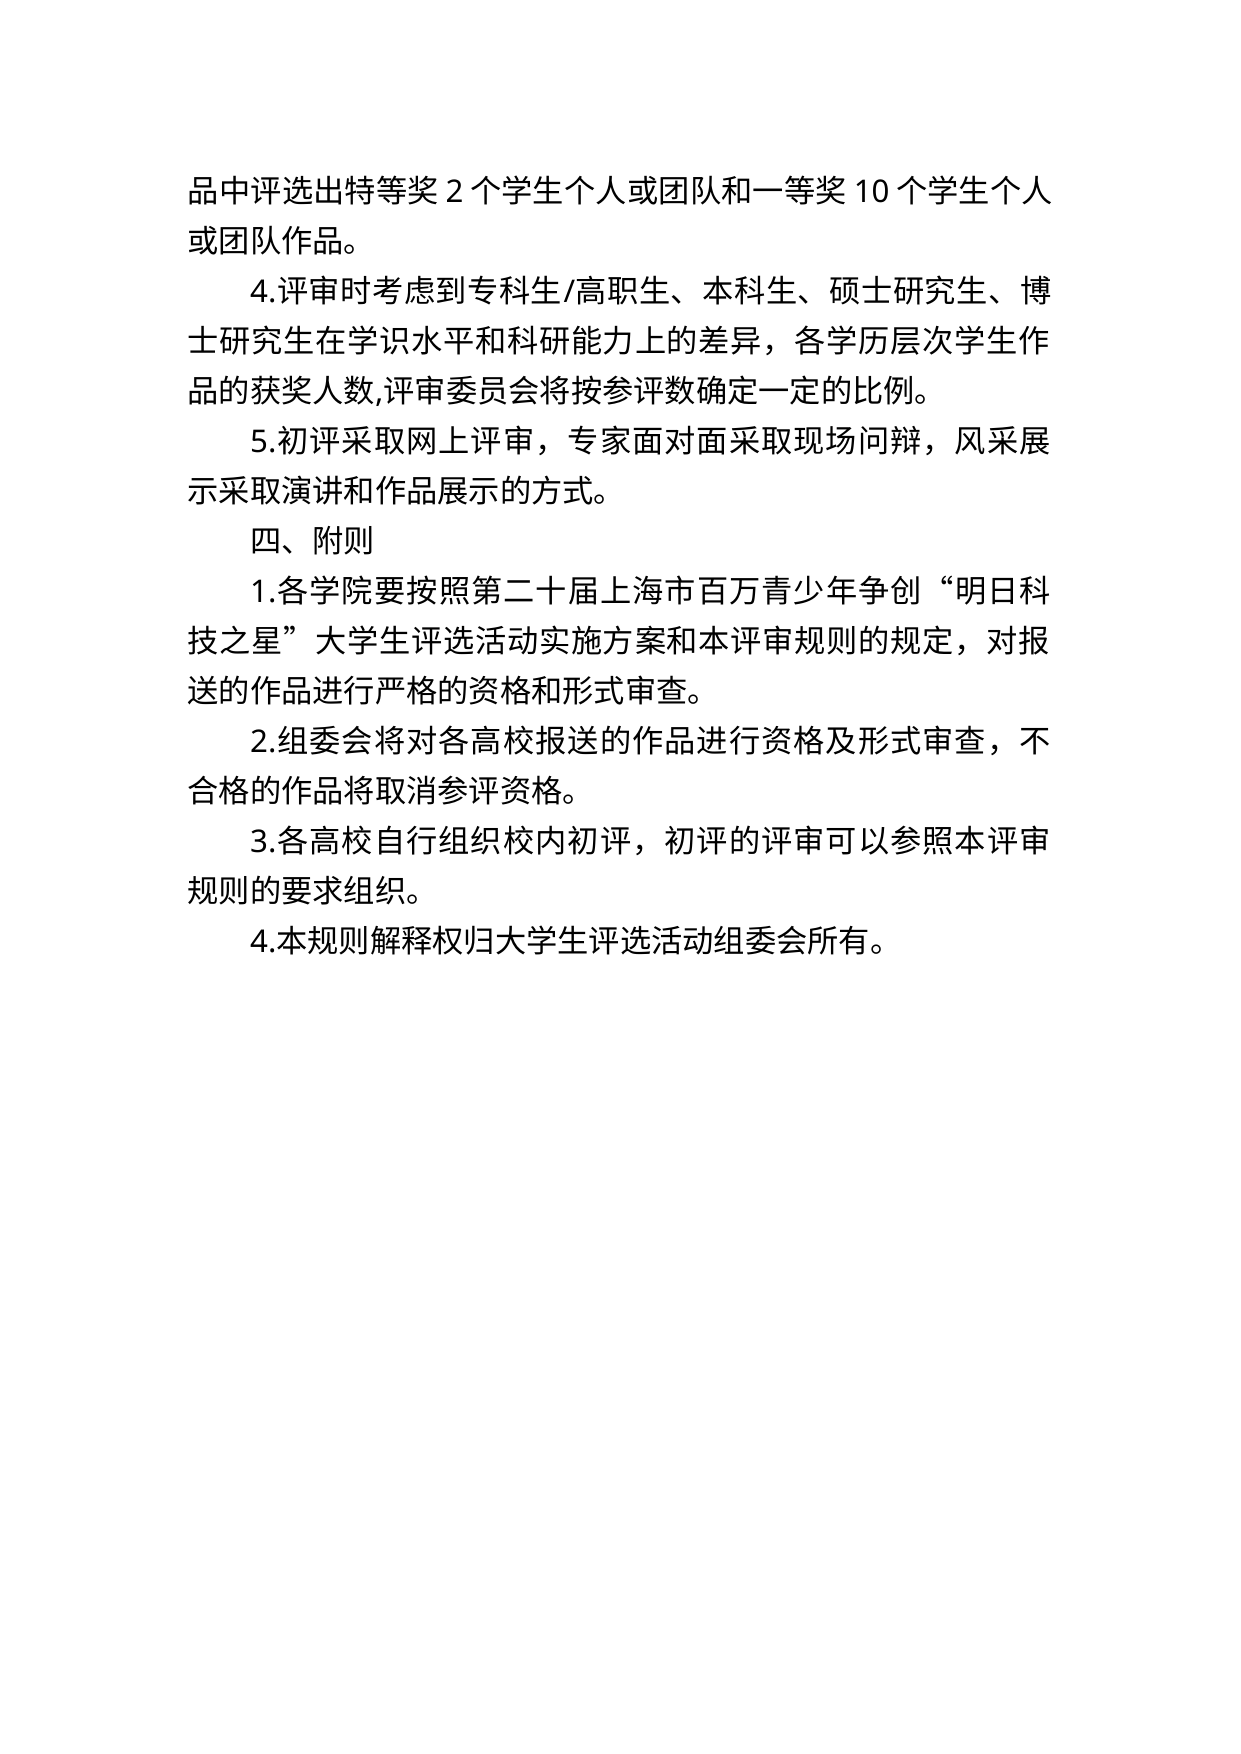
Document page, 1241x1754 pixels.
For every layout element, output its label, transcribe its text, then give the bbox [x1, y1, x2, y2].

text 1.各学院要按照第二十届上海市百万青少年争创“明日科技之星”大学生评选活动实施方案和本评审规则的规定，对报送的作品进行严格的资格和形式审查。 [187, 562, 1053, 712]
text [187, 162, 1053, 262]
text 4.本规则解释权归大学生评选活动组委会所有。 [187, 912, 1053, 962]
text 4.评审时考虑到专科生/高职生、本科生、硕士研究生、博士研究生在学识水平和科研能力上的差异，各学历层次学生作品的获奖人数,评审委员会将按参评数确定一定的比例。 [187, 262, 1053, 412]
text 5.初评采取网上评审，专家面对面采取现场问辩，风采展示采取演讲和作品展示的方式。 [187, 412, 1053, 512]
text 2.组委会将对各高校报送的作品进行资格及形式审查，不合格的作品将取消参评资格。 [187, 712, 1053, 812]
text 3.各高校自行组织校内初评，初评的评审可以参照本评审规则的要求组织。 [187, 812, 1053, 912]
text 四、附则 [187, 512, 1053, 562]
